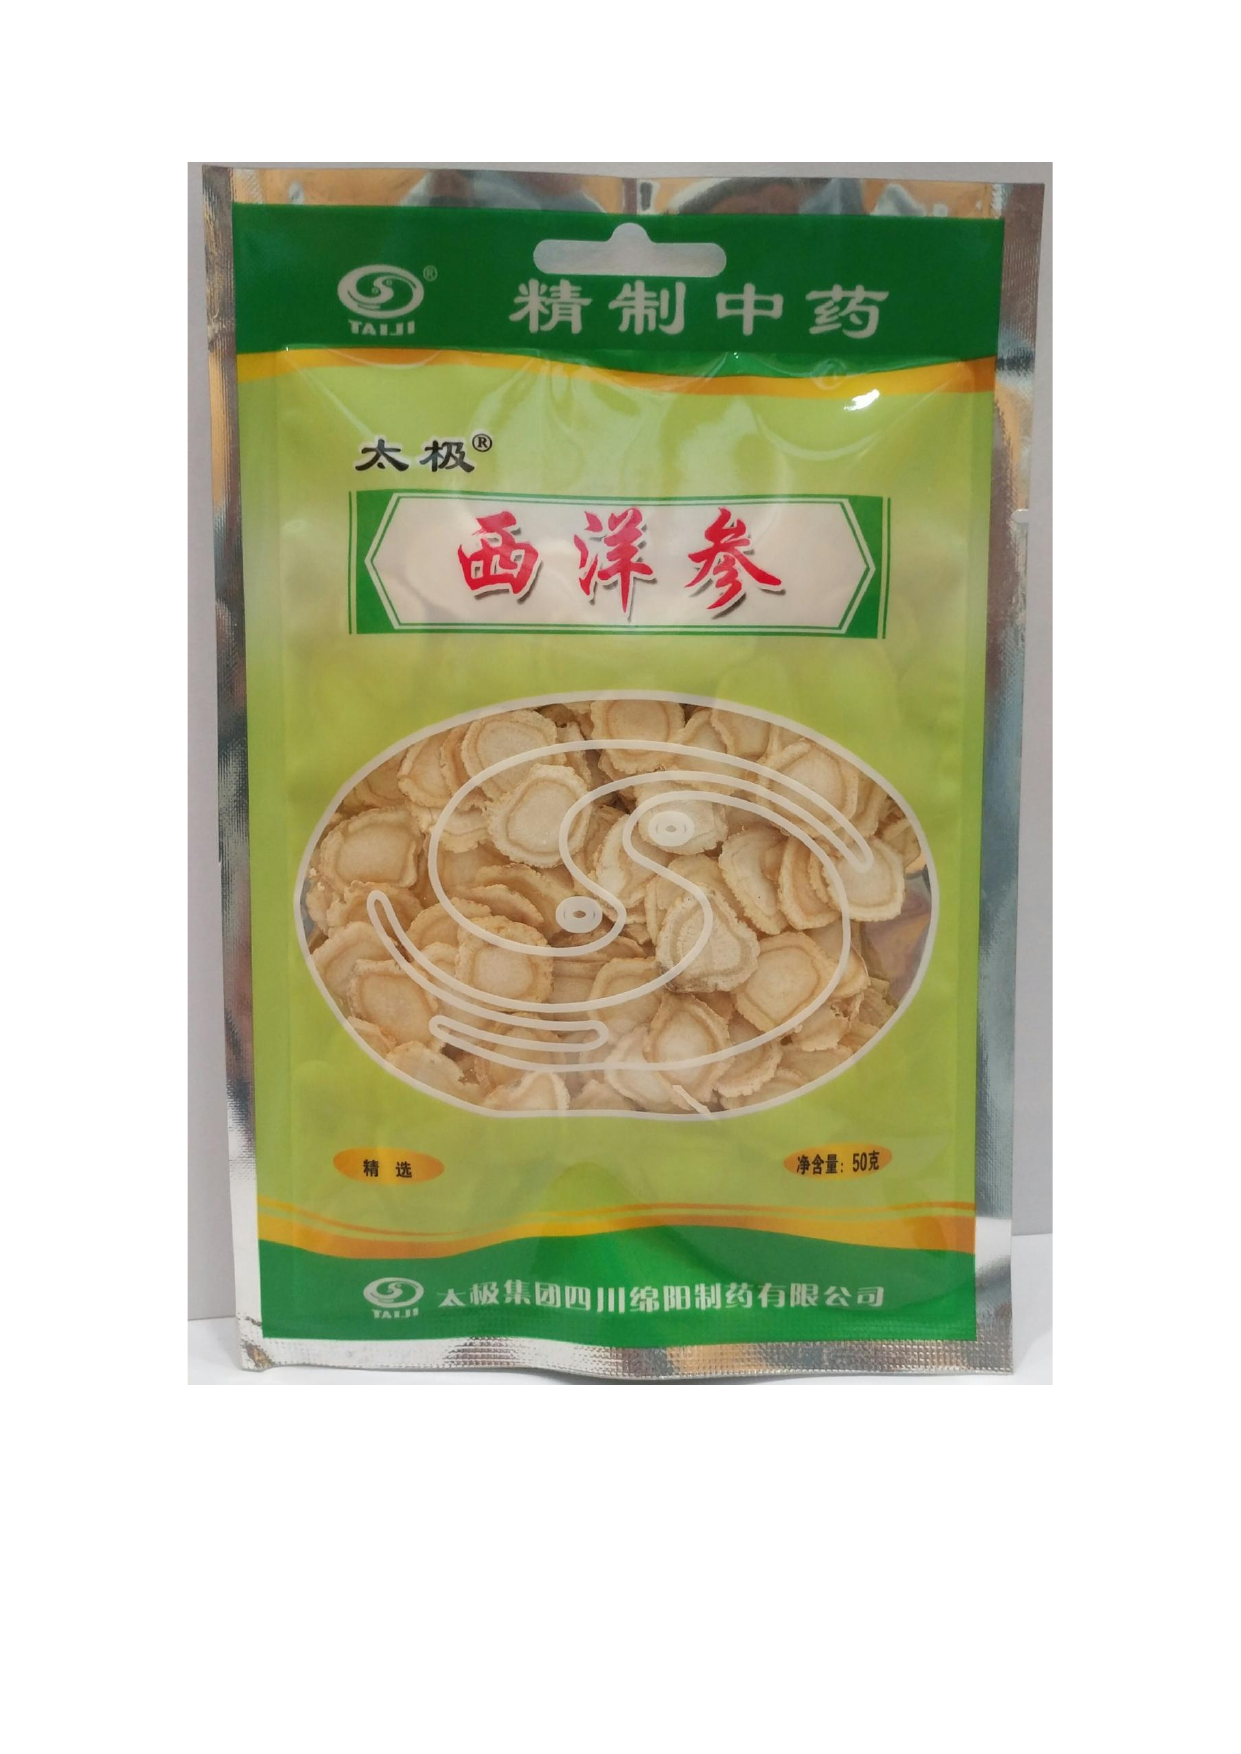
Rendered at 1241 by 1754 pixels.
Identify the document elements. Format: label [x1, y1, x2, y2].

picture [187, 162, 1053, 1385]
